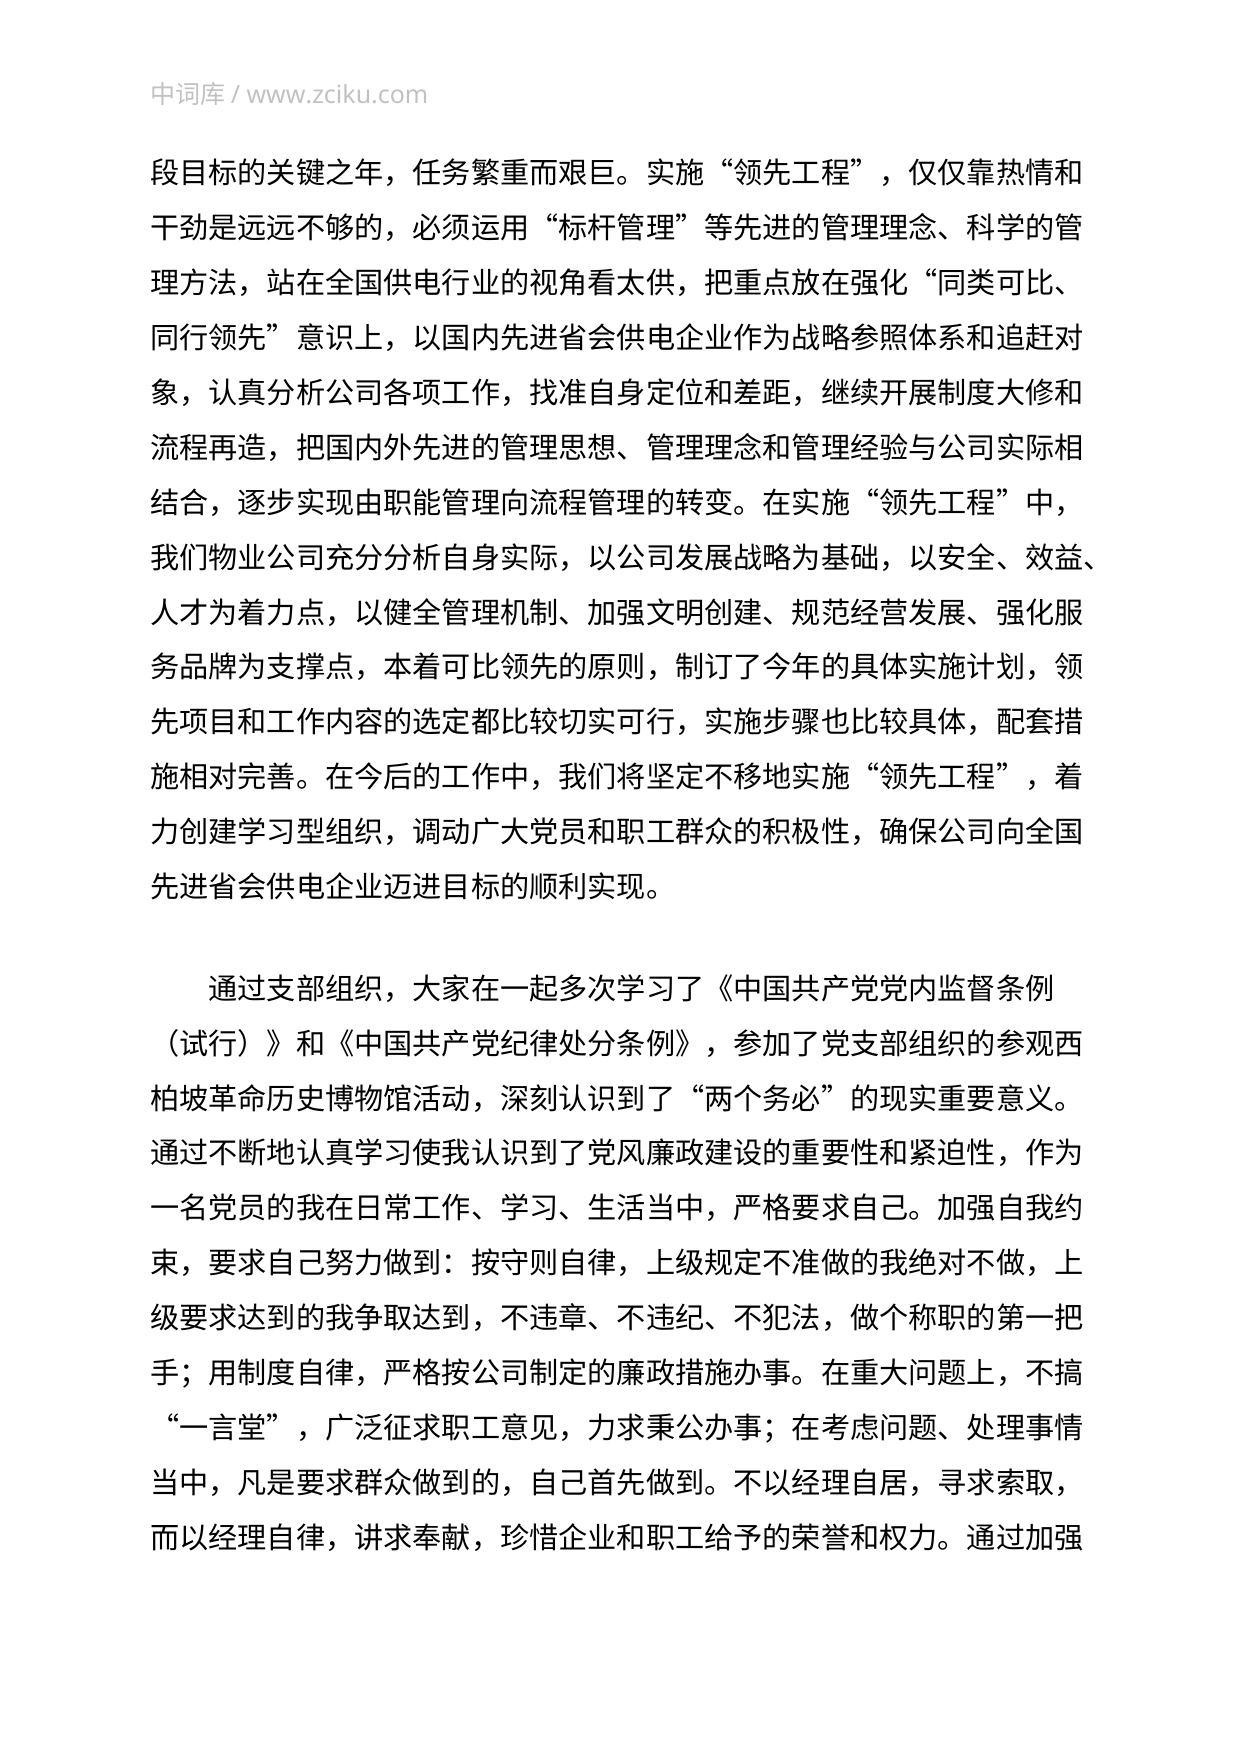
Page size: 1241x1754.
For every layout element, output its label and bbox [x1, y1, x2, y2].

text [150, 150, 1090, 906]
text [150, 965, 1090, 1557]
